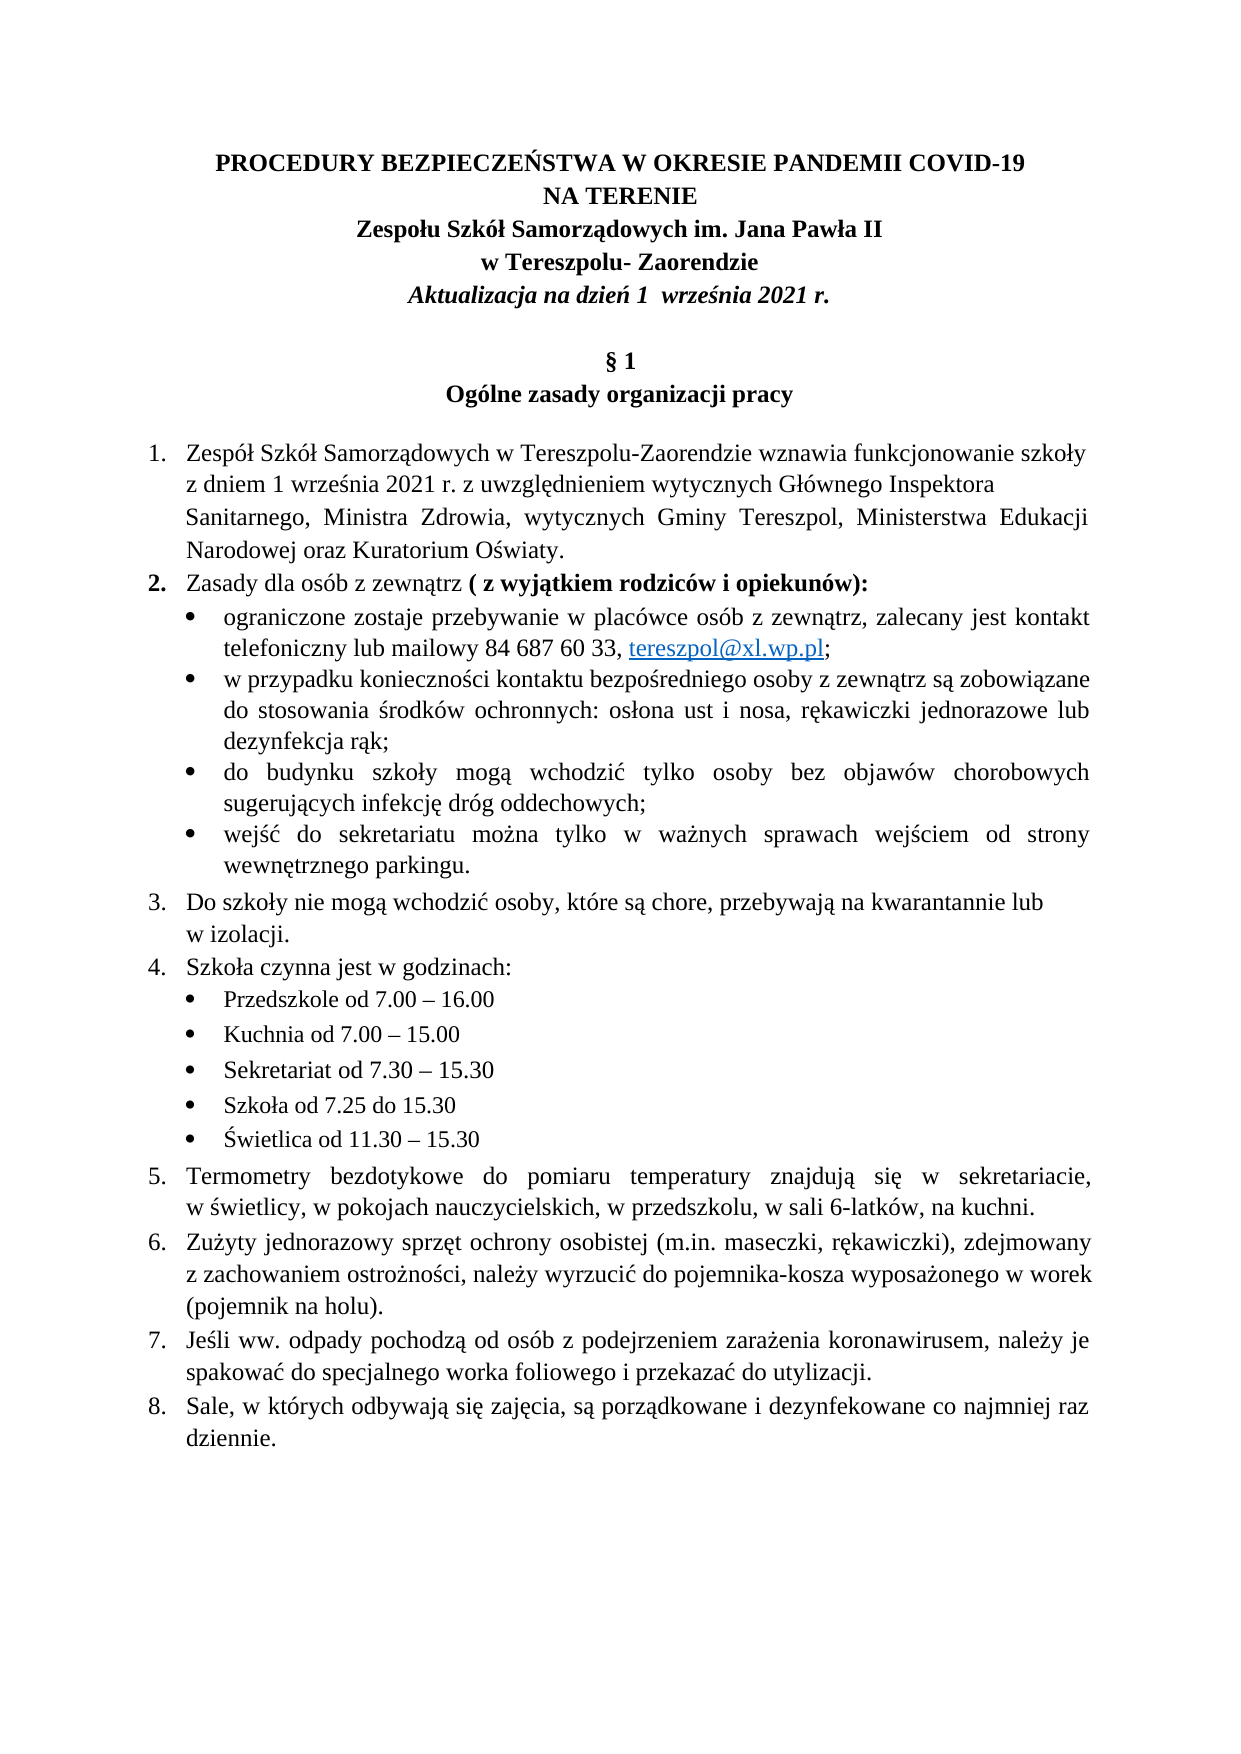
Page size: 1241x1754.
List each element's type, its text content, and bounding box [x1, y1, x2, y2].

list wejść do sekretariatu można tylko w ważnych sprawach wejściem od strony wewnętrznego parkingu. [186, 819, 1091, 879]
list Szkoła czynna jest w godzinach: [148, 952, 1093, 981]
list Zespół Szkół Samorządowych w Tereszpolu-Zaorendzie wznawia funkcjonowanie szkoły z dniem 1 września 2021 r. z uwzględnieniem wytycznych Głównego Inspektora [148, 438, 1093, 498]
list Przedszkole od 7.00 – 16.00 [186, 985, 543, 1013]
list ograniczone zostaje przebywanie w placówce osób z zewnątrz, zalecany jest kontakt telefoniczny lub mailowy 84 687 60 33, tereszpol@xl.wp.pl; [186, 602, 1091, 662]
list Zużyty jednorazowy sprzęt ochrony osobistej (m.in. maseczki, rękawiczki), zdejmowany z zachowaniem ostrożności, należy wyrzucić do pojemnika-kosza wyposażonego w worek (pojemnik na holu). [148, 1227, 1093, 1320]
text Ogólne zasady organizacji pracy [148, 379, 1091, 408]
list Kuchnia od 7.00 – 15.00 [186, 1020, 543, 1048]
list Szkoła od 7.25 do 15.30 [186, 1091, 543, 1118]
list Jeśli ww. odpady pochodzą od osób z podejrzeniem zarażenia koronawirusem, należy je spakować do specjalnego worka foliowego i przekazać do utylizacji. [148, 1325, 1091, 1386]
text w Tereszpolu- Zaorendzie [148, 247, 1091, 276]
list Świetlica od 11.30 – 15.30 [186, 1126, 543, 1153]
text Zespołu Szkół Samorządowych im. Jana Pawła II [148, 214, 1091, 243]
list Do szkoły nie mogą wchodzić osoby, które są chore, przebywają na kwarantannie lub w izolacji. [148, 887, 1091, 948]
text PROCEDURY BEZPIECZEŃSTWA W OKRESIE PANDEMII COVID-19 [148, 148, 1093, 176]
text Aktualizacja na dzień 1 września 2021 r. [148, 280, 1093, 308]
text NA TERENIE [148, 181, 1093, 209]
list do budynku szkoły mogą wchodzić tylko osoby bez objawów chorobowych sugerujących infekcję dróg oddechowych; [186, 757, 1091, 817]
text § 1 [148, 346, 1093, 375]
list Termometry bezdotykowe do pomiaru temperatury znajdują się w sekretariacie, w świetlicy, w pokojach nauczycielskich, w przedszkolu, w sali 6-latków, na kuchni. [148, 1161, 1093, 1221]
list Sale, w których odbywają się zajęcia, są porządkowane i dezynfekowane co najmniej raz dziennie. [148, 1391, 1091, 1451]
list Sekretariat od 7.30 – 15.30 [186, 1055, 543, 1083]
text Narodowej oraz Kuratorium Oświaty. [186, 536, 1093, 564]
list Zasady dla osób z zewnątrz ( z wyjątkiem rodziców i opiekunów): [148, 568, 1093, 597]
text Sanitarnego, Ministra Zdrowia, wytycznych Gminy Tereszpol, Ministerstwa Edukacji [148, 502, 1093, 531]
list w przypadku konieczności kontaktu bezpośredniego osoby z zewnątrz są zobowiązane do stosowania środków ochronnych: osłona ust i nosa, rękawiczki jednorazowe lub dezynfekcja rąk; [186, 664, 1091, 755]
